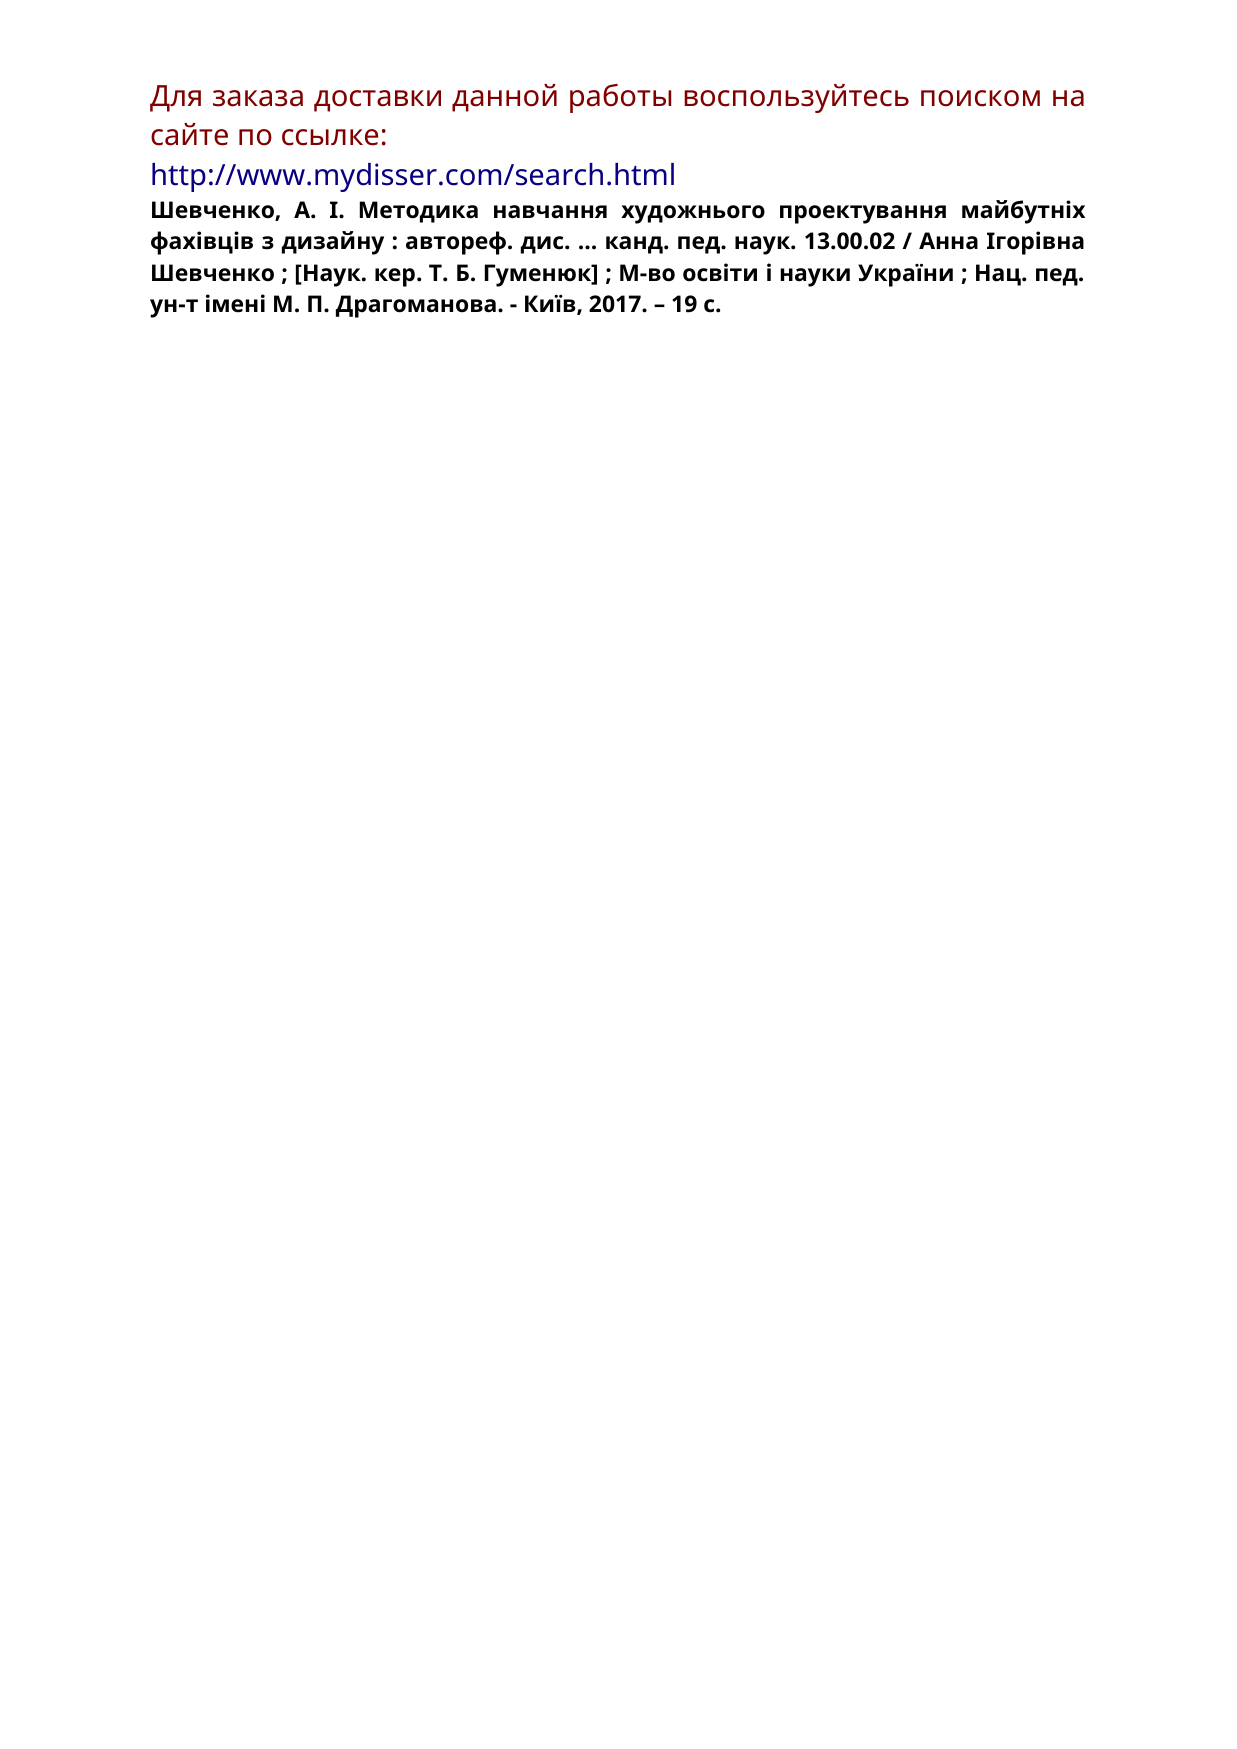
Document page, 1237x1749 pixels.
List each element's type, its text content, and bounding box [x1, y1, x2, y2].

text Шевченко, А. І. Методика навчання художнього проектування майбутніх фахівців з дизайну : автореф. дис. ... канд. пед. наук. 13.00.02 / Анна Ігорівна Шевченко ; [Наук. кер. Т. Б. Гуменюк] ; М-во освіти і науки України ; Нац. пед. ун-т імені М. П. Драгоманова. - Київ, 2017. – 19 с. [150, 194, 1086, 319]
